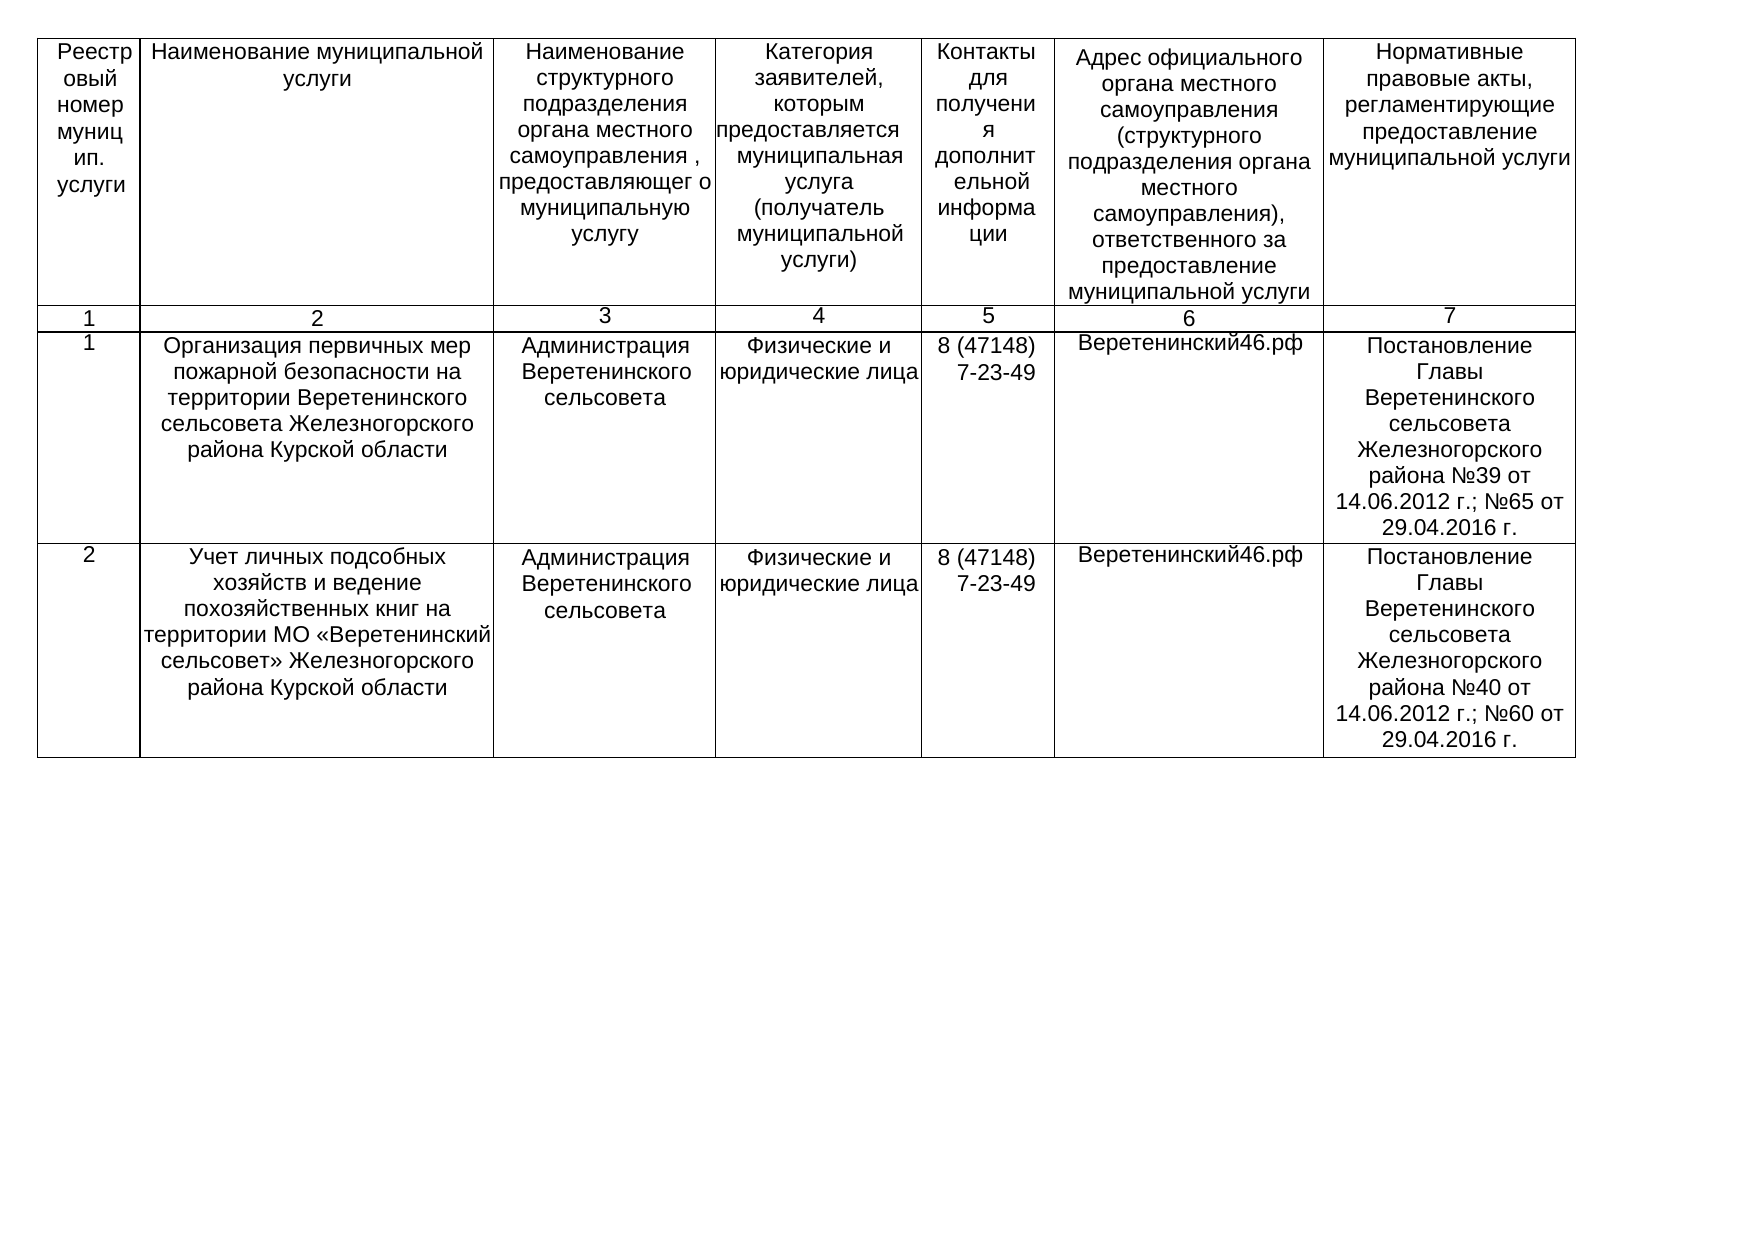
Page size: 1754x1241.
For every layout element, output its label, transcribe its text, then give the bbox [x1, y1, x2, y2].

table_cell 1 [38, 306, 139, 331]
table_header Наименование муниципальной услуги [141, 39, 493, 304]
table_cell 2 [38, 544, 139, 757]
table_cell 4 [716, 306, 921, 331]
table_cell Учет личных подсобных хозяйств и ведение похозяйственных книг на территории МО «Веретенинский сельсовет» Железногорского района Курской области [141, 544, 493, 757]
table_cell Веретенинский46.рф [1055, 333, 1323, 543]
table_header Категория заявителей, которым предоставляется муниципальная услуга (получатель муниципальной услуги) [716, 39, 921, 304]
table_cell 6 [1055, 306, 1323, 331]
table_header Нормативные правовые акты, регламентирующие предоставление муниципальной услуги [1324, 39, 1575, 304]
table_cell 8 (47148) 7-23-49 [922, 333, 1054, 543]
table_cell 8 (47148) 7-23-49 [922, 544, 1054, 757]
table_cell Администрация Веретенинского сельсовета [494, 333, 715, 543]
table_cell Постановление Главы Веретенинского сельсовета Железногорского района №39 от 14.06.2012 г.; №65 от 29.04.2016 г. [1324, 333, 1575, 543]
table_header Наименование структурного подразделения органа местного самоуправления , предоставляющег о муниципальную услугу [494, 39, 715, 304]
table_cell Веретенинский46.рф [1055, 544, 1323, 757]
table_cell 3 [494, 306, 715, 331]
table_header Контакты для получени я дополнит ельной информа ции [922, 39, 1054, 304]
table_cell 5 [922, 306, 1054, 331]
table_cell Физические и юридические лица [716, 544, 921, 757]
table_header Адрес официального органа местного самоуправления (структурного подразделения органа местного самоуправления), ответственного за предоставление муниципальной услуги [1055, 39, 1323, 304]
table_cell Организация первичных мер пожарной безопасности на территории Веретенинского сельсовета Железногорского района Курской области [141, 333, 493, 543]
table_cell Администрация Веретенинского сельсовета [494, 544, 715, 757]
table_cell 2 [141, 306, 493, 331]
table_cell 7 [1324, 306, 1575, 331]
table_cell 1 [38, 333, 139, 543]
table_header Реестр овый номер муниц ип. услуги [38, 39, 139, 304]
table_cell Физические и юридические лица [716, 333, 921, 543]
table_cell Постановление Главы Веретенинского сельсовета Железногорского района №40 от 14.06.2012 г.; №60 от 29.04.2016 г. [1324, 544, 1575, 757]
